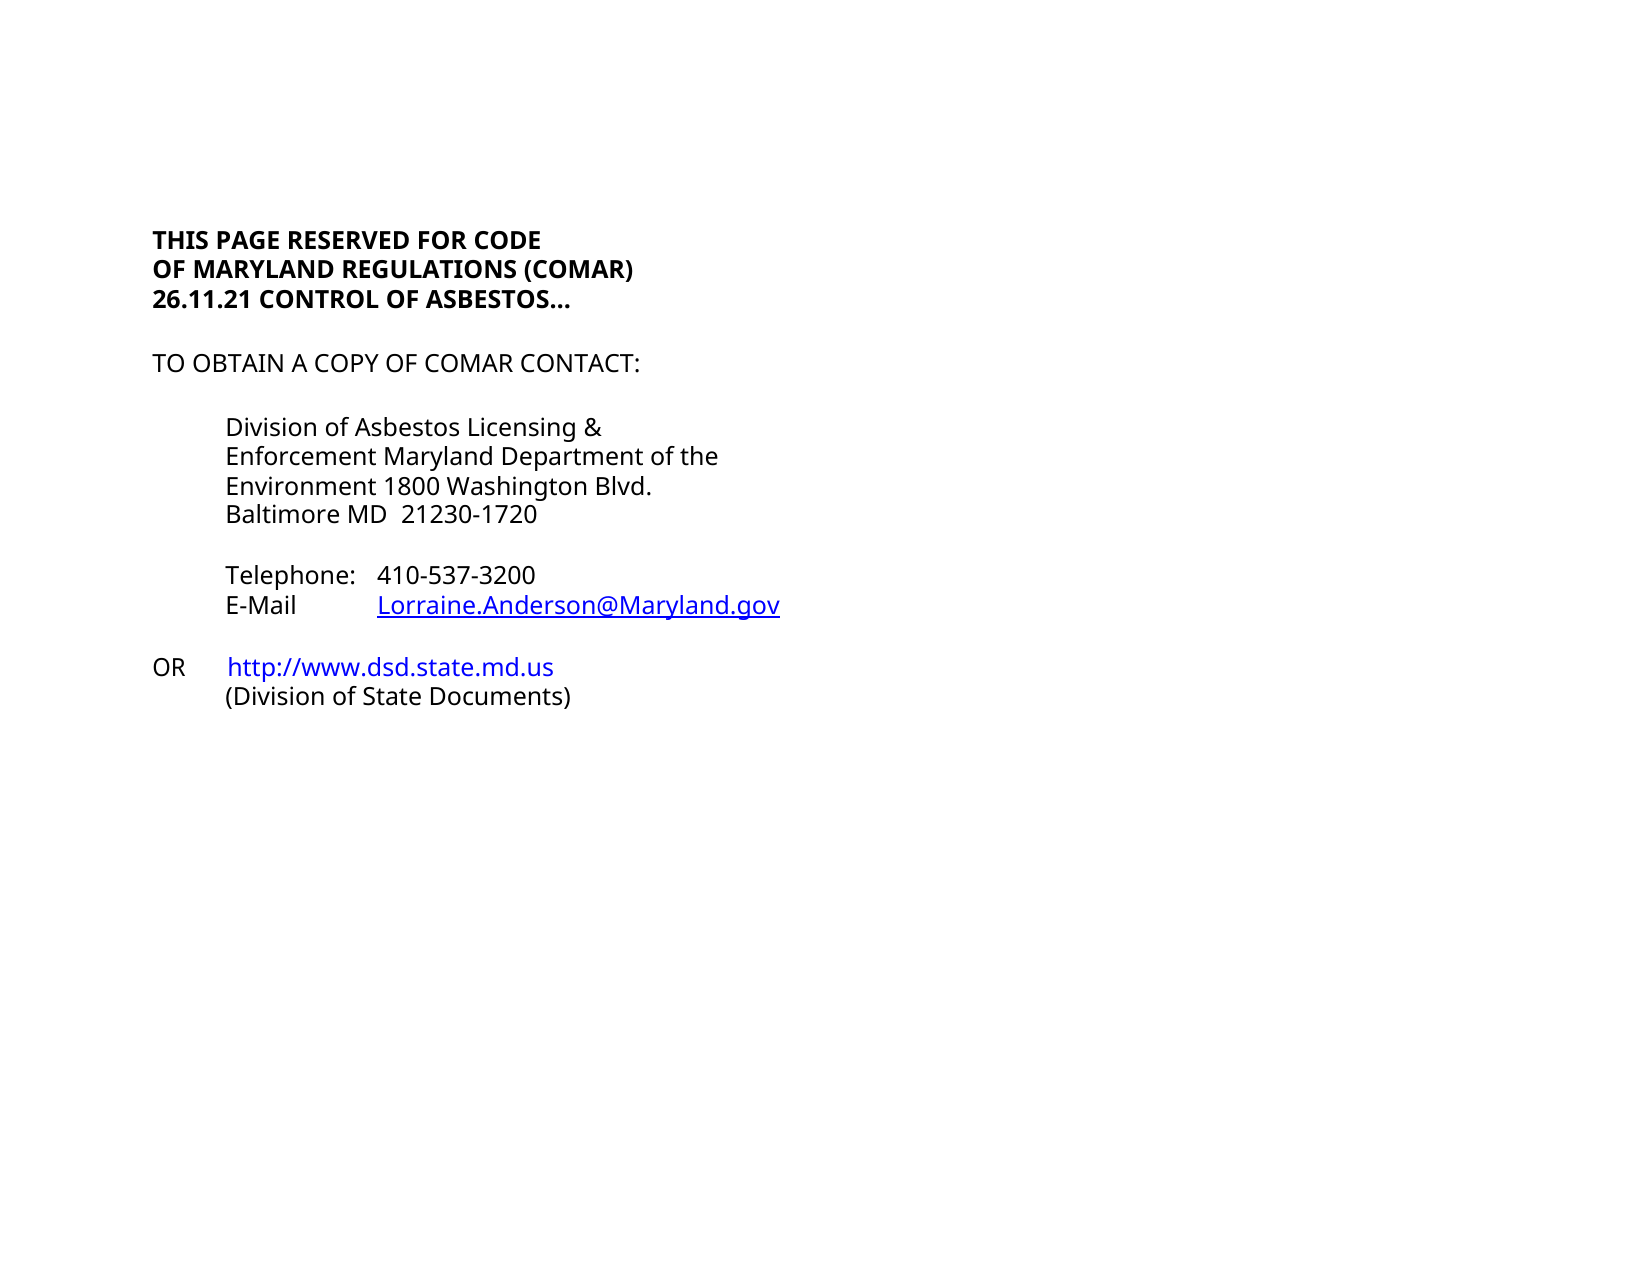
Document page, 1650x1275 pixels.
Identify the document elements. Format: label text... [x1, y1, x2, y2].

text OF MARYLAND REGULATIONS (COMAR) [152, 255, 1414, 284]
text E-Mail Lorraine.Anderson@Maryland.gov [225, 591, 1414, 620]
text OR http://www.dsd.state.md.us (Division of State Documents) [152, 653, 610, 711]
text TO OBTAIN A COPY OF COMAR CONTACT: [152, 346, 1414, 380]
text Telephone: 410-537-3200 [225, 561, 1414, 591]
text Baltimore MD 21230-1720 [225, 501, 1414, 529]
text 26.11.21 CONTROL OF ASBESTOS… [152, 284, 1414, 314]
text THIS PAGE RESERVED FOR CODE [152, 226, 1414, 255]
text Division of Asbestos Licensing & Enforcement Maryland Department of the Environment 1800 Washington Blvd. [225, 413, 734, 501]
